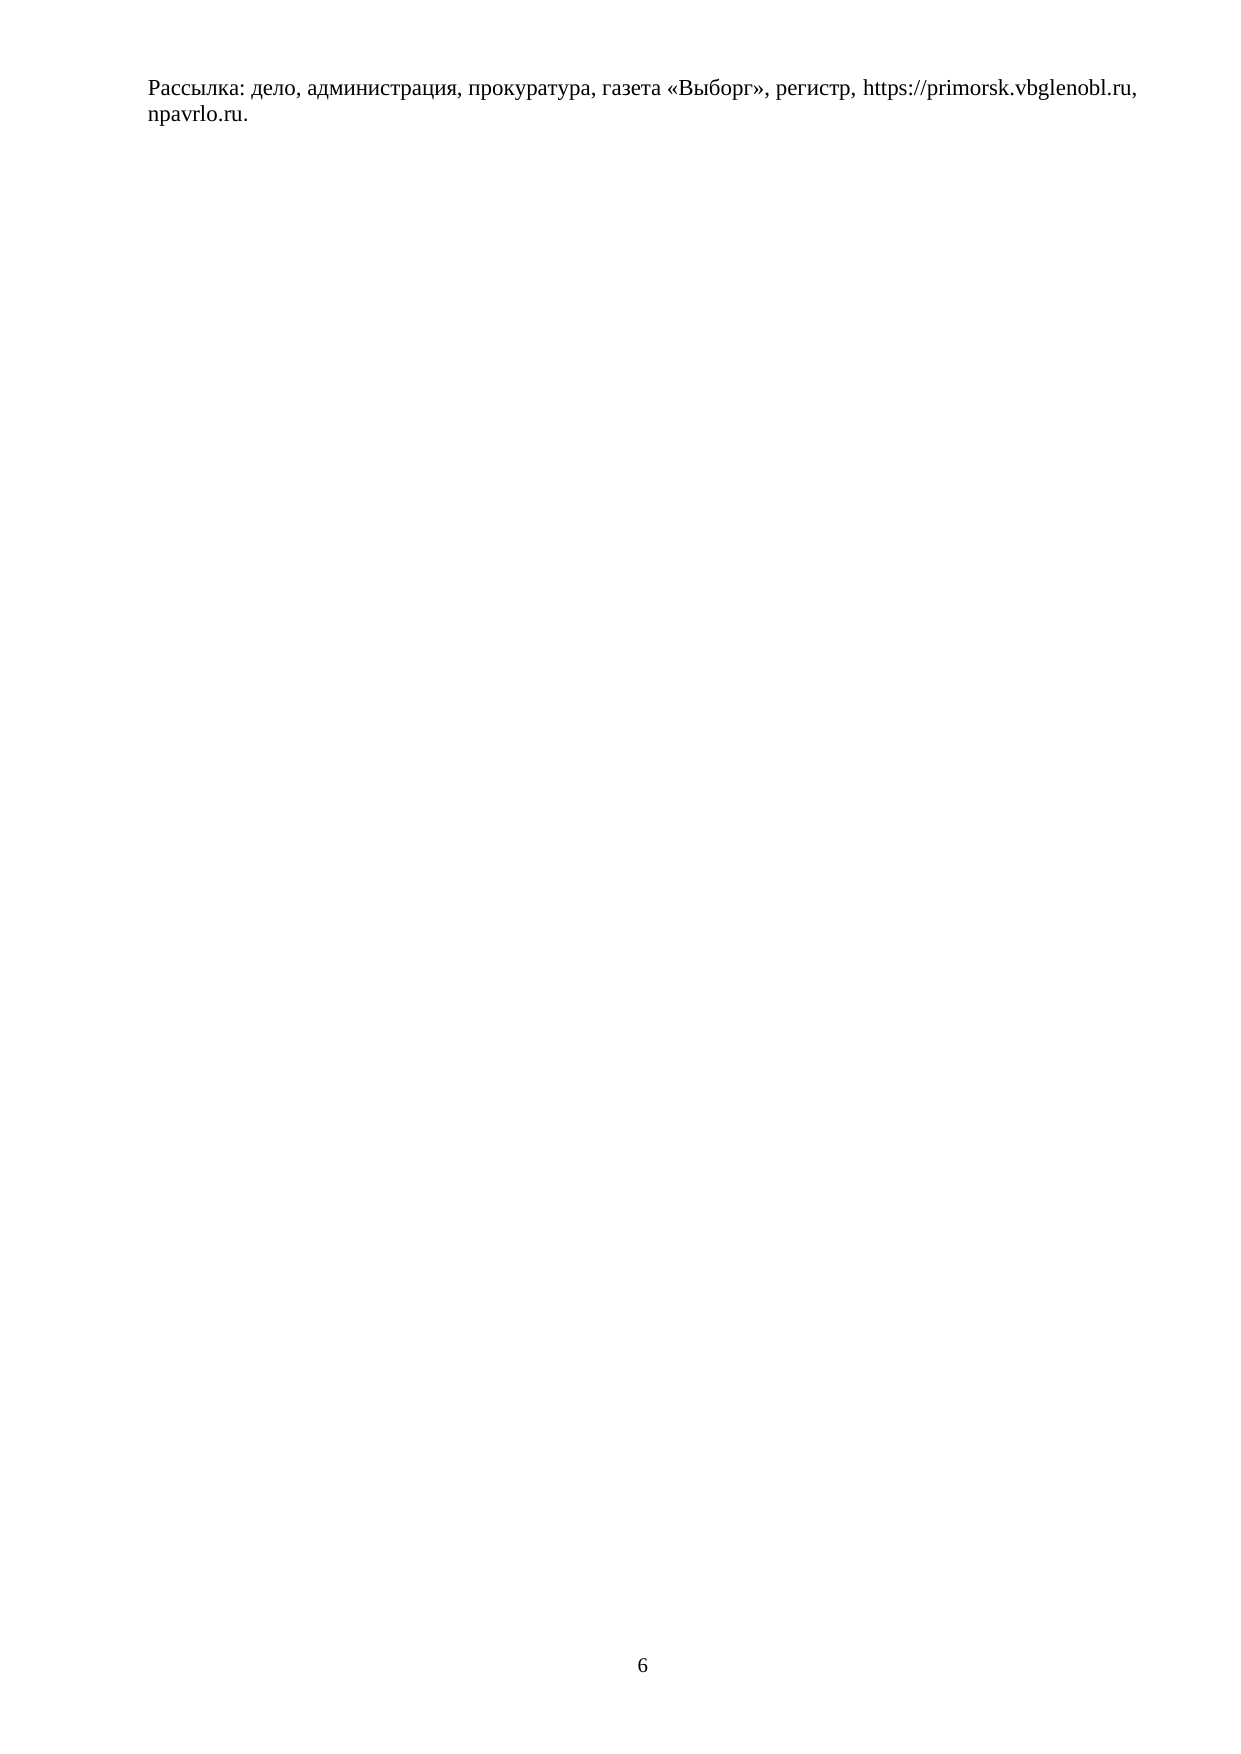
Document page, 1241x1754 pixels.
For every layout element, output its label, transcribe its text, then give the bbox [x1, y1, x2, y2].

text Рассылка: дело, администрация, прокуратура, газета «Выборг», регистр, https://primorsk.vbglenobl.ru, npavrlo.ru. [148, 74, 1167, 127]
